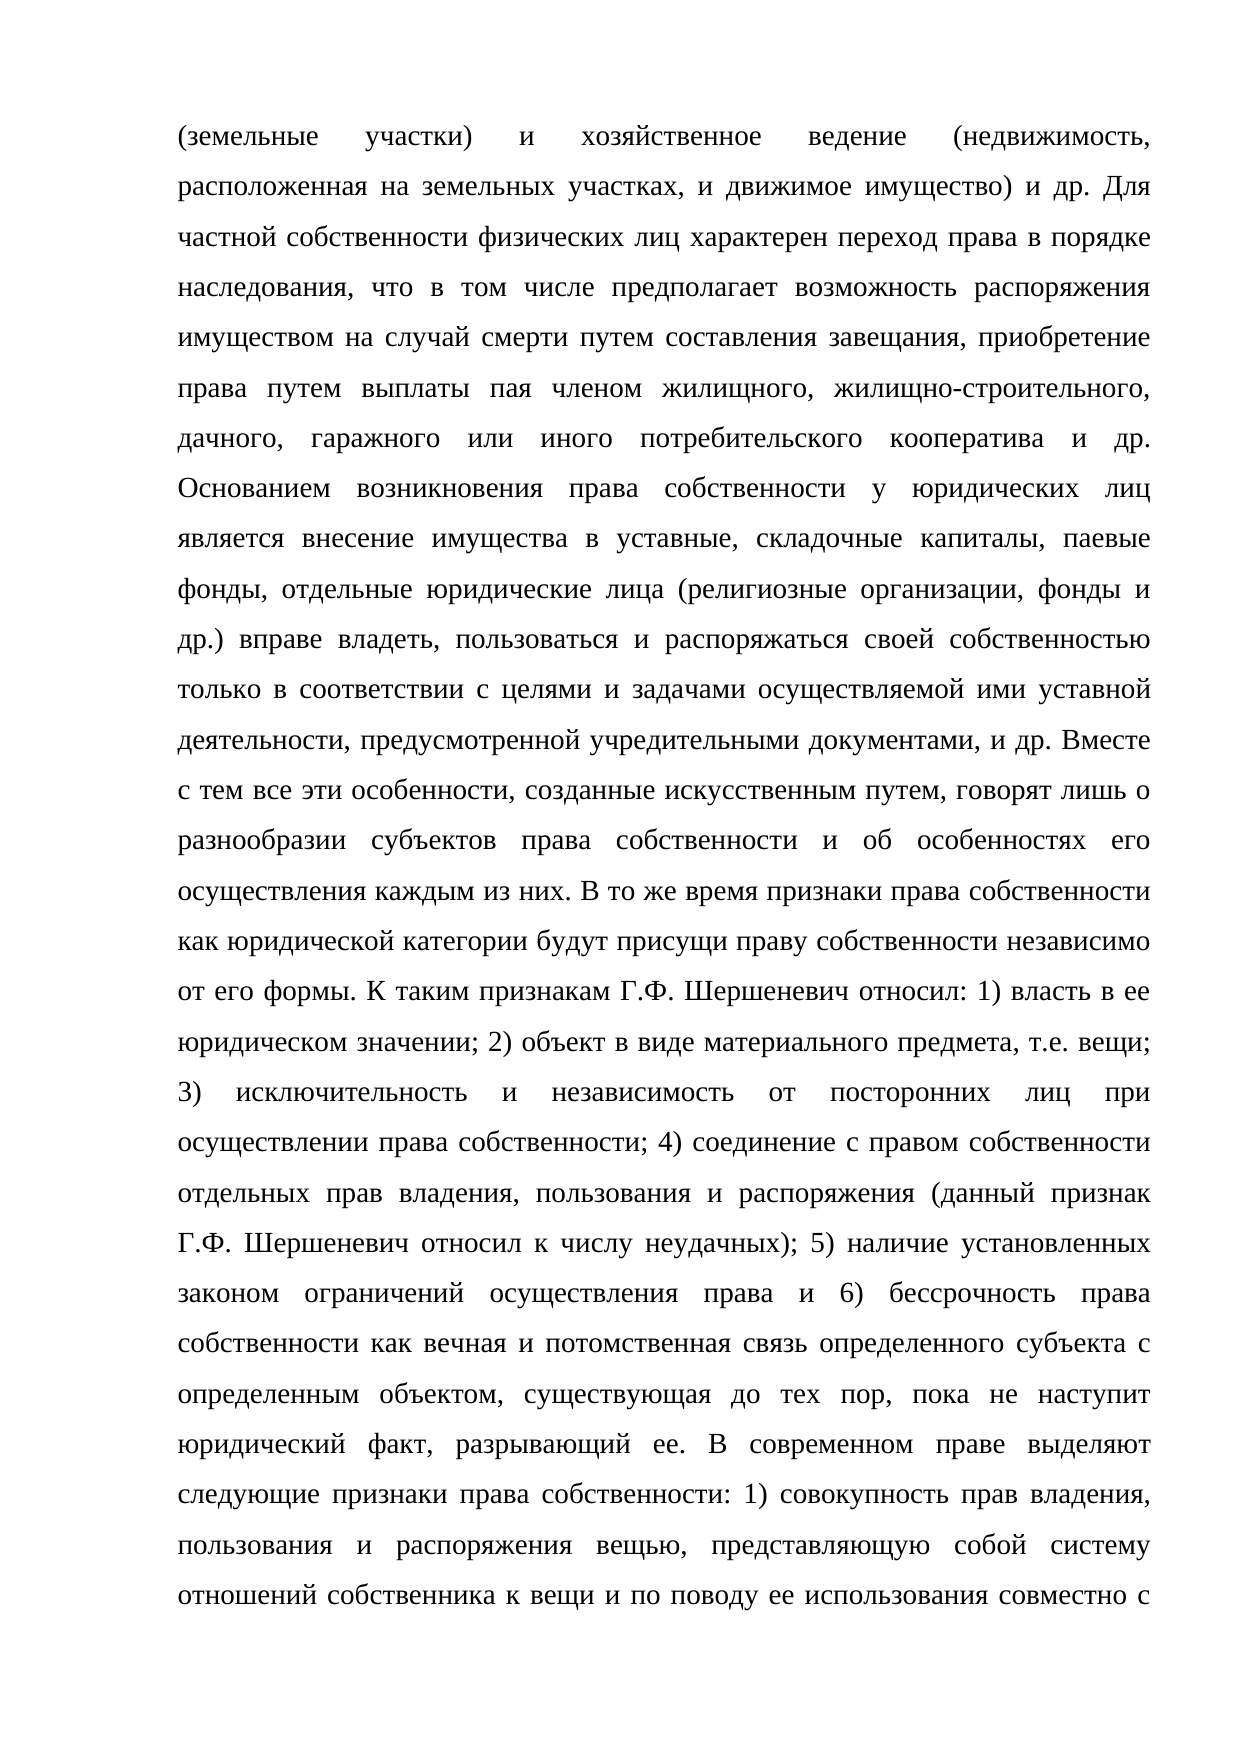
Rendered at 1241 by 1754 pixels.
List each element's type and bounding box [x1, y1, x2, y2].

text [177, 118, 1152, 1611]
